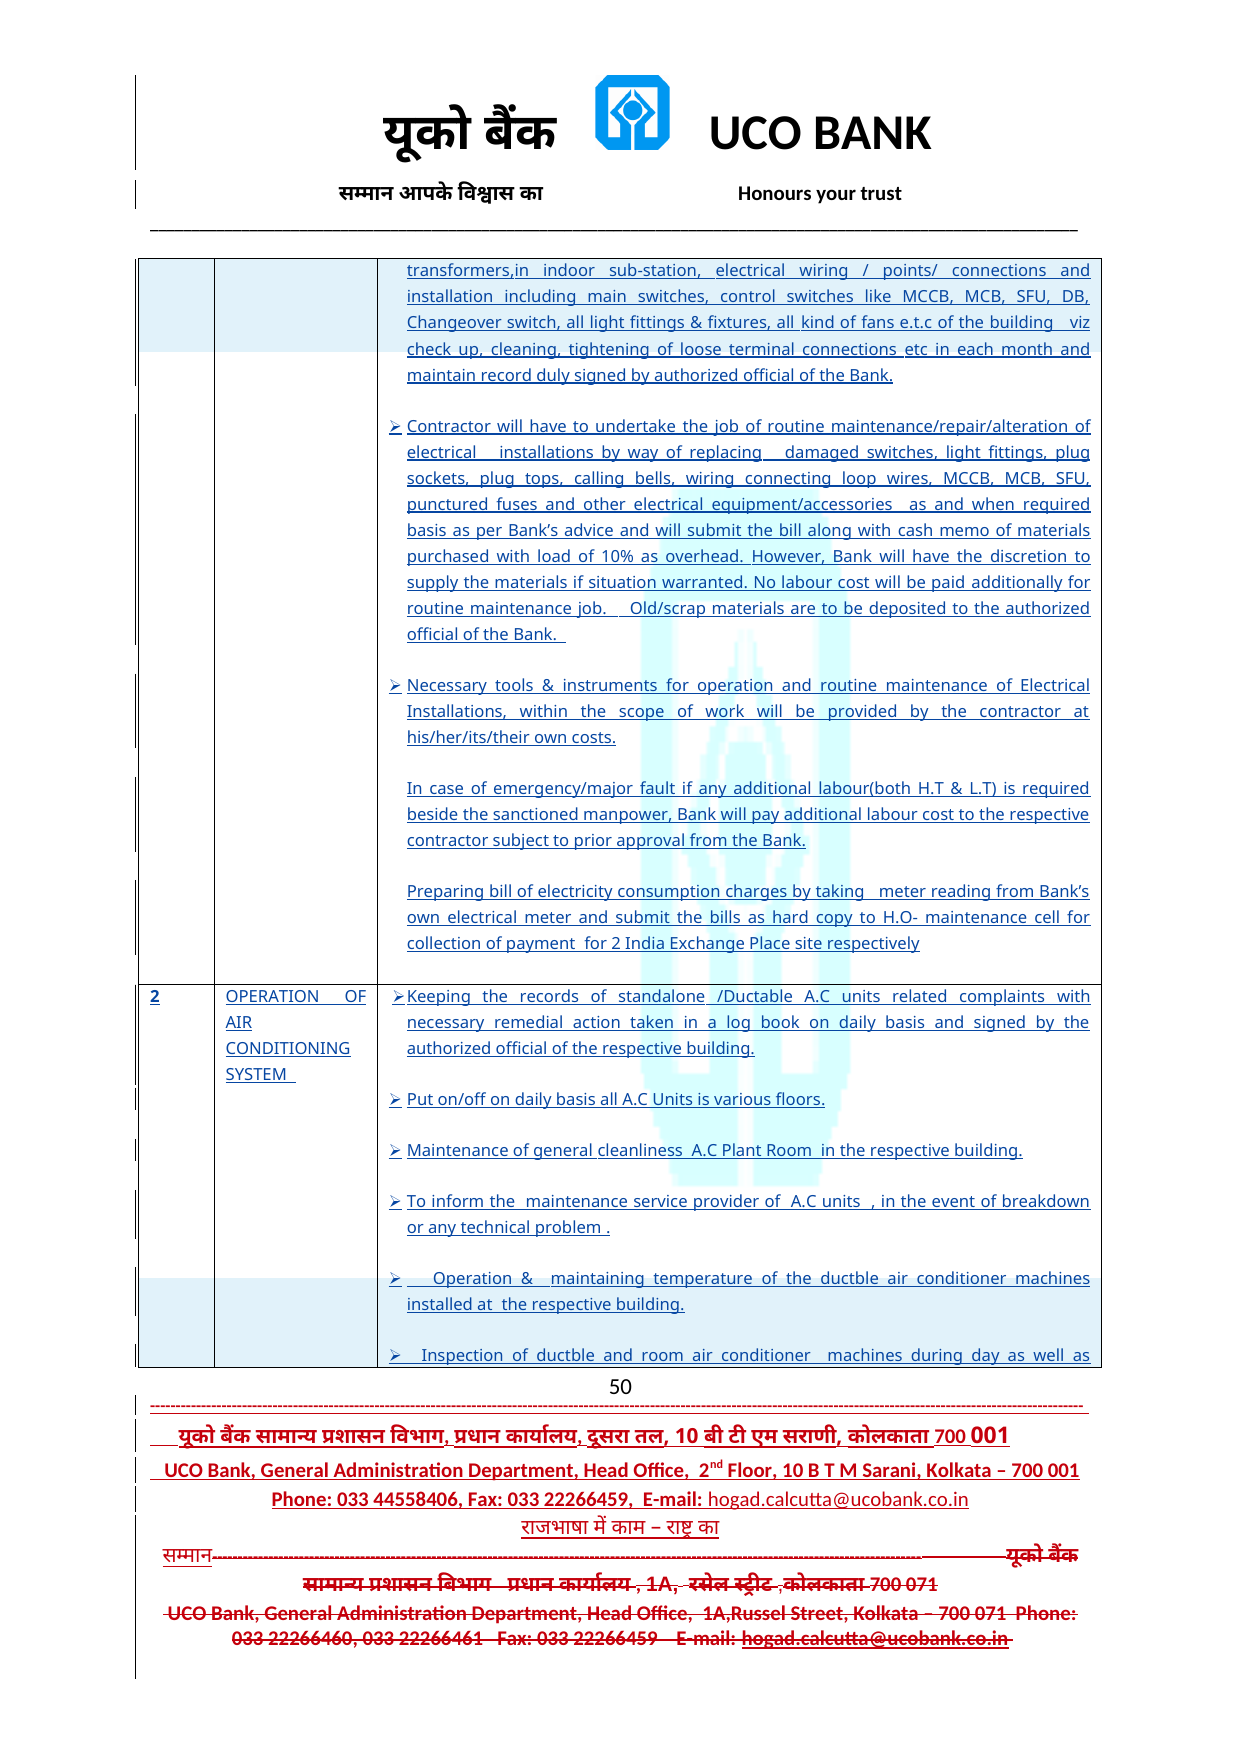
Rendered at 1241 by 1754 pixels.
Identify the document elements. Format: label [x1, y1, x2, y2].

picture [595, 75, 670, 150]
